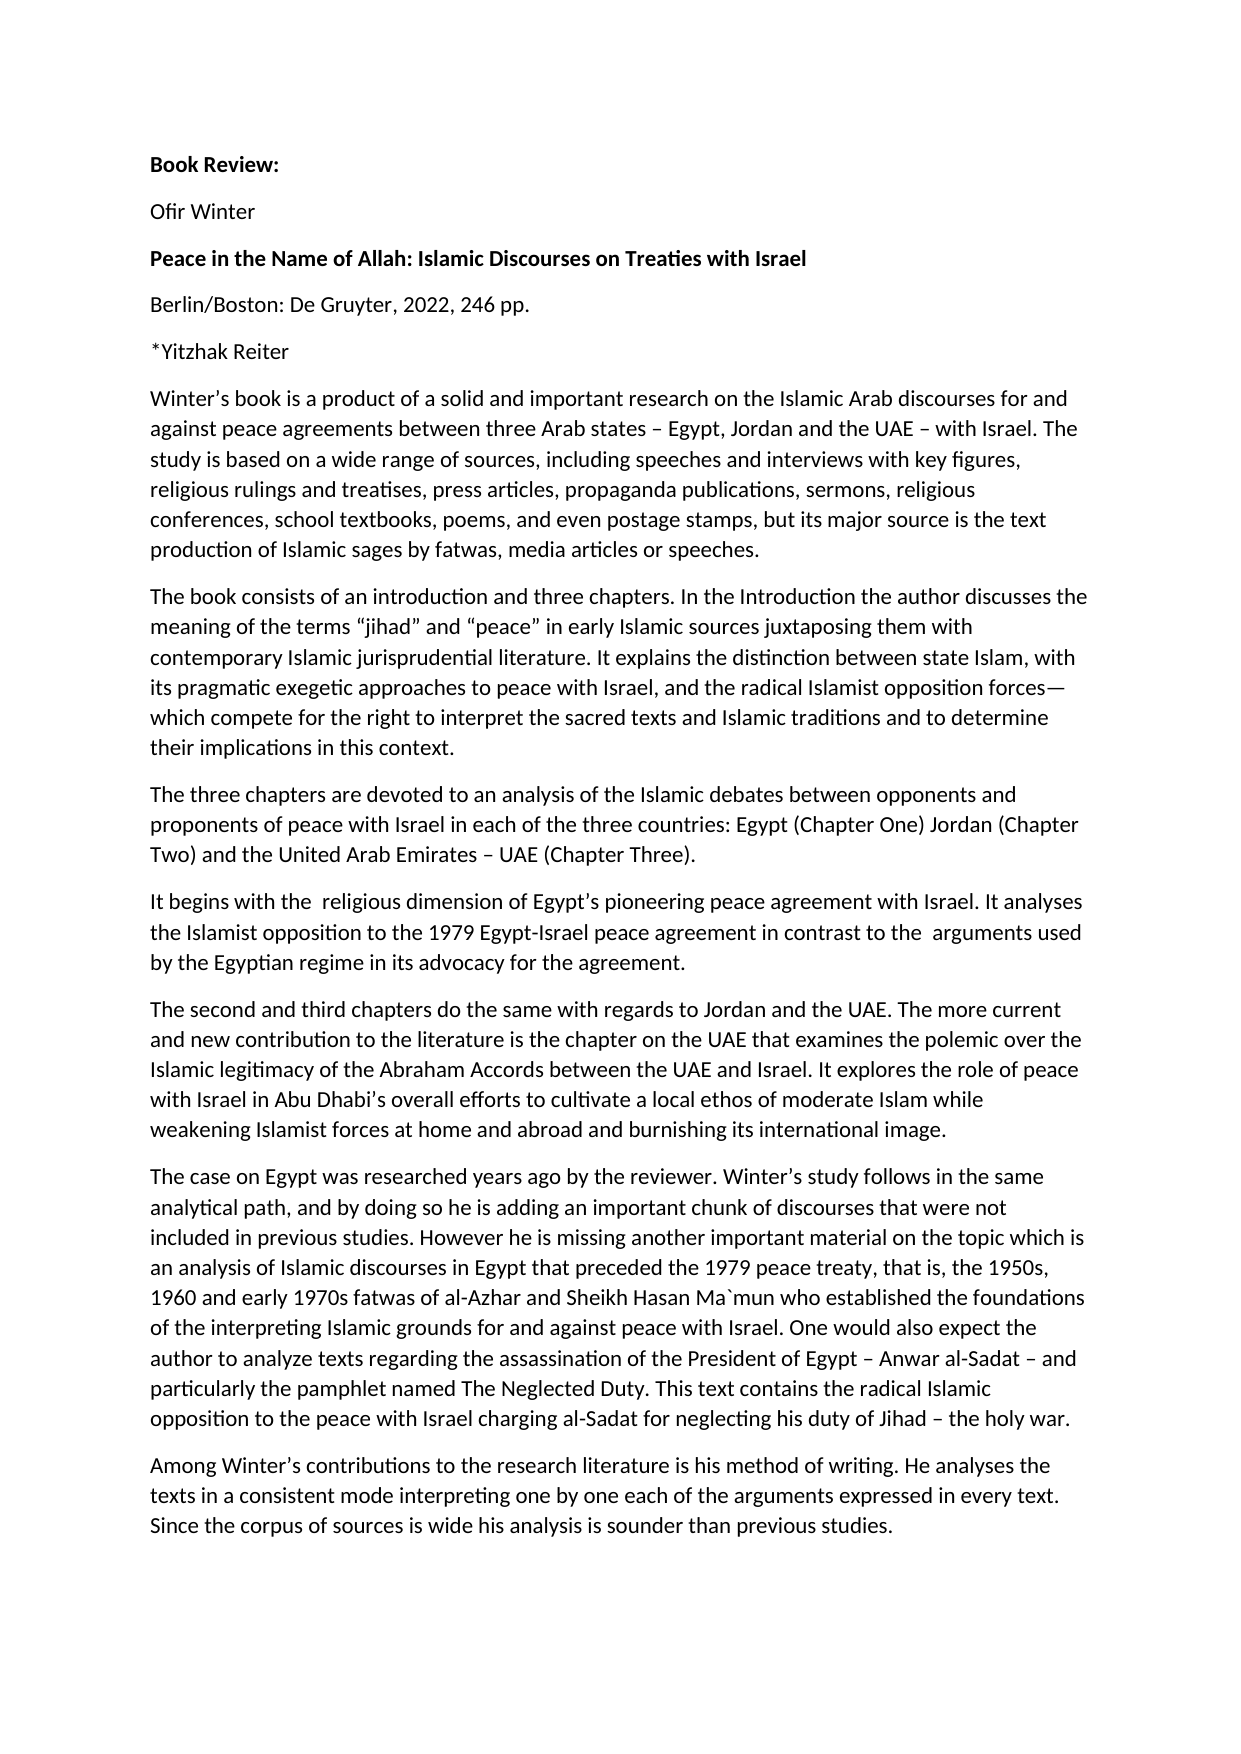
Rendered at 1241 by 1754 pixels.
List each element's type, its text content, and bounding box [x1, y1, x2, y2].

text The second and third chapters do the same with regards to Jordan and the UAE. The more current and new contribution to the literature is the chapter on the UAE that examines the polemic over the Islamic legitimacy of the Abraham Accords between the UAE and Israel. It explores the role of peace with Israel in Abu Dhabi’s overall efforts to cultivate a local ethos of moderate Islam while weakening Islamist forces at home and abroad and burnishing its international image. [150, 995, 1090, 1144]
text Book Review: [150, 150, 1090, 178]
text It begins with the religious dimension of Egypt’s pioneering peace agreement with Israel. It analyses the Islamist opposition to the 1979 Egypt-Israel peace agreement in contrast to the arguments used by the Egyptian regime in its advocacy for the agreement. [150, 887, 1090, 976]
text *Yitzhak Reiter [150, 337, 1090, 366]
text Among Winter’s contributions to the research literature is his method of writing. He analyses the texts in a consistent mode interpreting one by one each of the arguments expressed in every text. Since the corpus of sources is wide his analysis is sounder than previous studies. [150, 1451, 1090, 1539]
text The three chapters are devoted to an analysis of the Islamic debates between opponents and proponents of peace with Israel in each of the three countries: Egypt (Chapter One) Jordan (Chapter Two) and the United Arab Emirates – UAE (Chapter Three). [150, 780, 1090, 869]
text Berlin/Boston: De Gruyter, 2022, 246 pp. [150, 291, 1090, 319]
text Ofir Winter [150, 197, 1090, 225]
text The case on Egypt was researched years ago by the reviewer. Winter’s study follows in the same analytical path, and by doing so he is adding an important chunk of discourses that were not included in previous studies. However he is missing another important material on the topic which is an analysis of Islamic discourses in Egypt that preceded the 1979 peace treaty, that is, the 1950s, 1960 and early 1970s fatwas of al-Azhar and Sheikh Hasan Ma`mun who established the foundations of the interpreting Islamic grounds for and against peace with Israel. One would also expect the author to analyze texts regarding the assassination of the President of Egypt – Anwar al-Sadat – and particularly the pamphlet named The Neglected Duty. This text contains the radical Islamic opposition to the peace with Israel charging al-Sadat for neglecting his duty of Jihad – the holy war. [150, 1162, 1090, 1432]
text Peace in the Name of Allah: Islamic Discourses on Treaties with Israel [150, 244, 1090, 272]
text The book consists of an introduction and three chapters. In the Introduction the author discusses the meaning of the terms “jihad” and “peace” in early Islamic sources juxtaposing them with contemporary Islamic jurisprudential literature. It explains the distinction between state Islam, with its pragmatic exegetic approaches to peace with Israel, and the radical Islamist opposition forces—which compete for the right to interpret the sacred texts and Islamic traditions and to determine their implications in this context. [150, 582, 1090, 761]
text Winter’s book is a product of a solid and important research on the Islamic Arab discourses for and against peace agreements between three Arab states – Egypt, Jordan and the UAE – with Israel. The study is based on a wide range of sources, including speeches and interviews with key figures, religious rulings and treatises, press articles, propaganda publications, sermons, religious conferences, school textbooks, poems, and even postage stamps, but its major source is the text production of Islamic sages by fatwas, media articles or speeches. [150, 384, 1090, 563]
